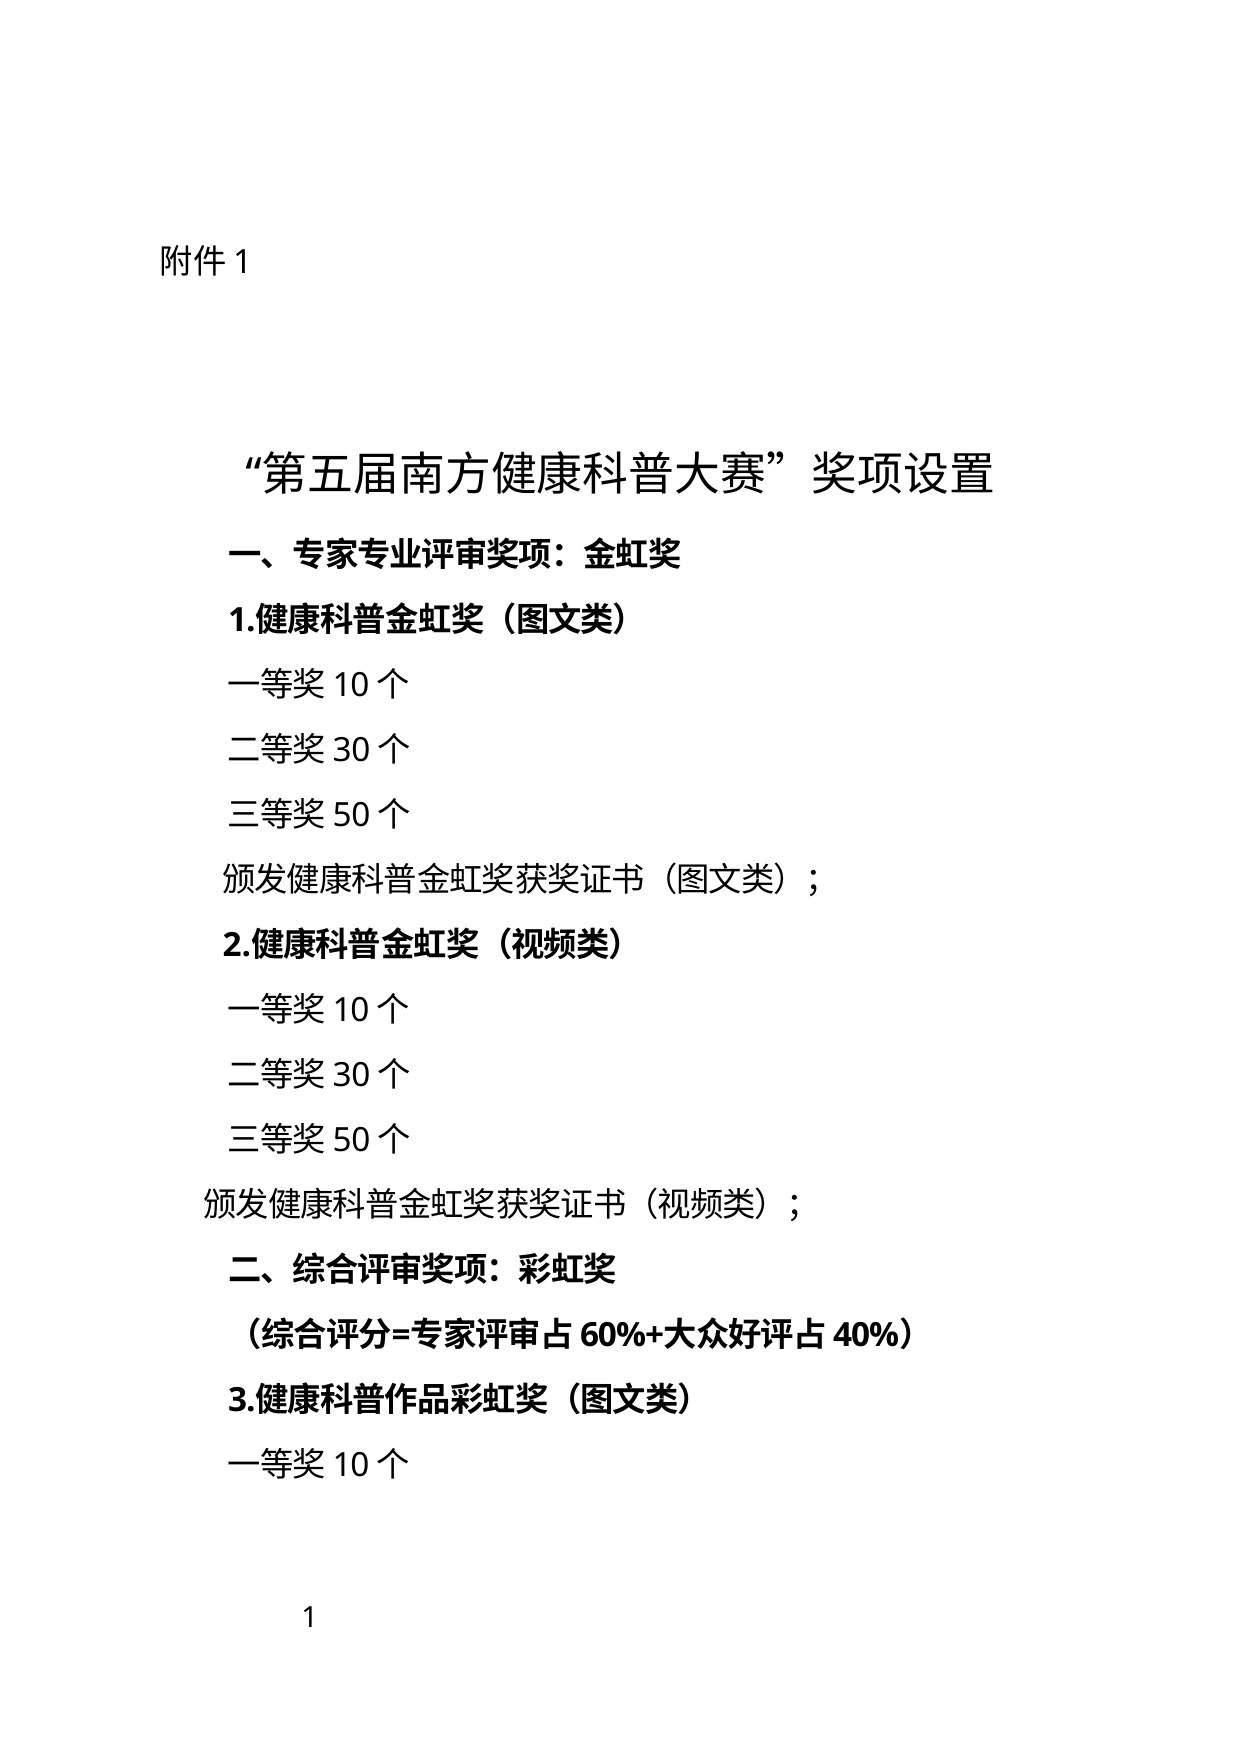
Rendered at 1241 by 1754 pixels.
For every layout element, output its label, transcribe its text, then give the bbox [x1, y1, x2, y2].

text 颁发健康科普金虹奖获奖证书（图文类）； [159, 844, 1081, 909]
text 3.健康科普作品彩虹奖（图文类） [159, 1364, 1081, 1429]
text 一等奖10个 [159, 1429, 1081, 1494]
list 颁发健康科普金虹奖获奖证书（视频类）； [159, 1169, 1081, 1234]
text 二等奖30个 [159, 714, 1081, 779]
text 二、综合评审奖项：彩虹奖 [159, 1234, 1081, 1299]
text 二等奖30个 [159, 1039, 1081, 1104]
text （综合评分=专家评审占60%+大众好评占40%） [159, 1299, 1081, 1364]
text 三等奖50个 [159, 779, 1081, 844]
text 一、专家专业评审奖项：金虹奖 [159, 519, 1081, 584]
text “第五届南方健康科普大赛”奖项设置 [159, 422, 1081, 519]
text 1.健康科普金虹奖（图文类） [159, 584, 1081, 649]
text 附件1 [159, 227, 1081, 292]
text 一等奖10个 [159, 649, 1081, 714]
text 三等奖50个 [159, 1104, 1081, 1169]
text 一等奖10个 [159, 974, 1081, 1039]
text 2.健康科普金虹奖（视频类） [159, 909, 1081, 974]
